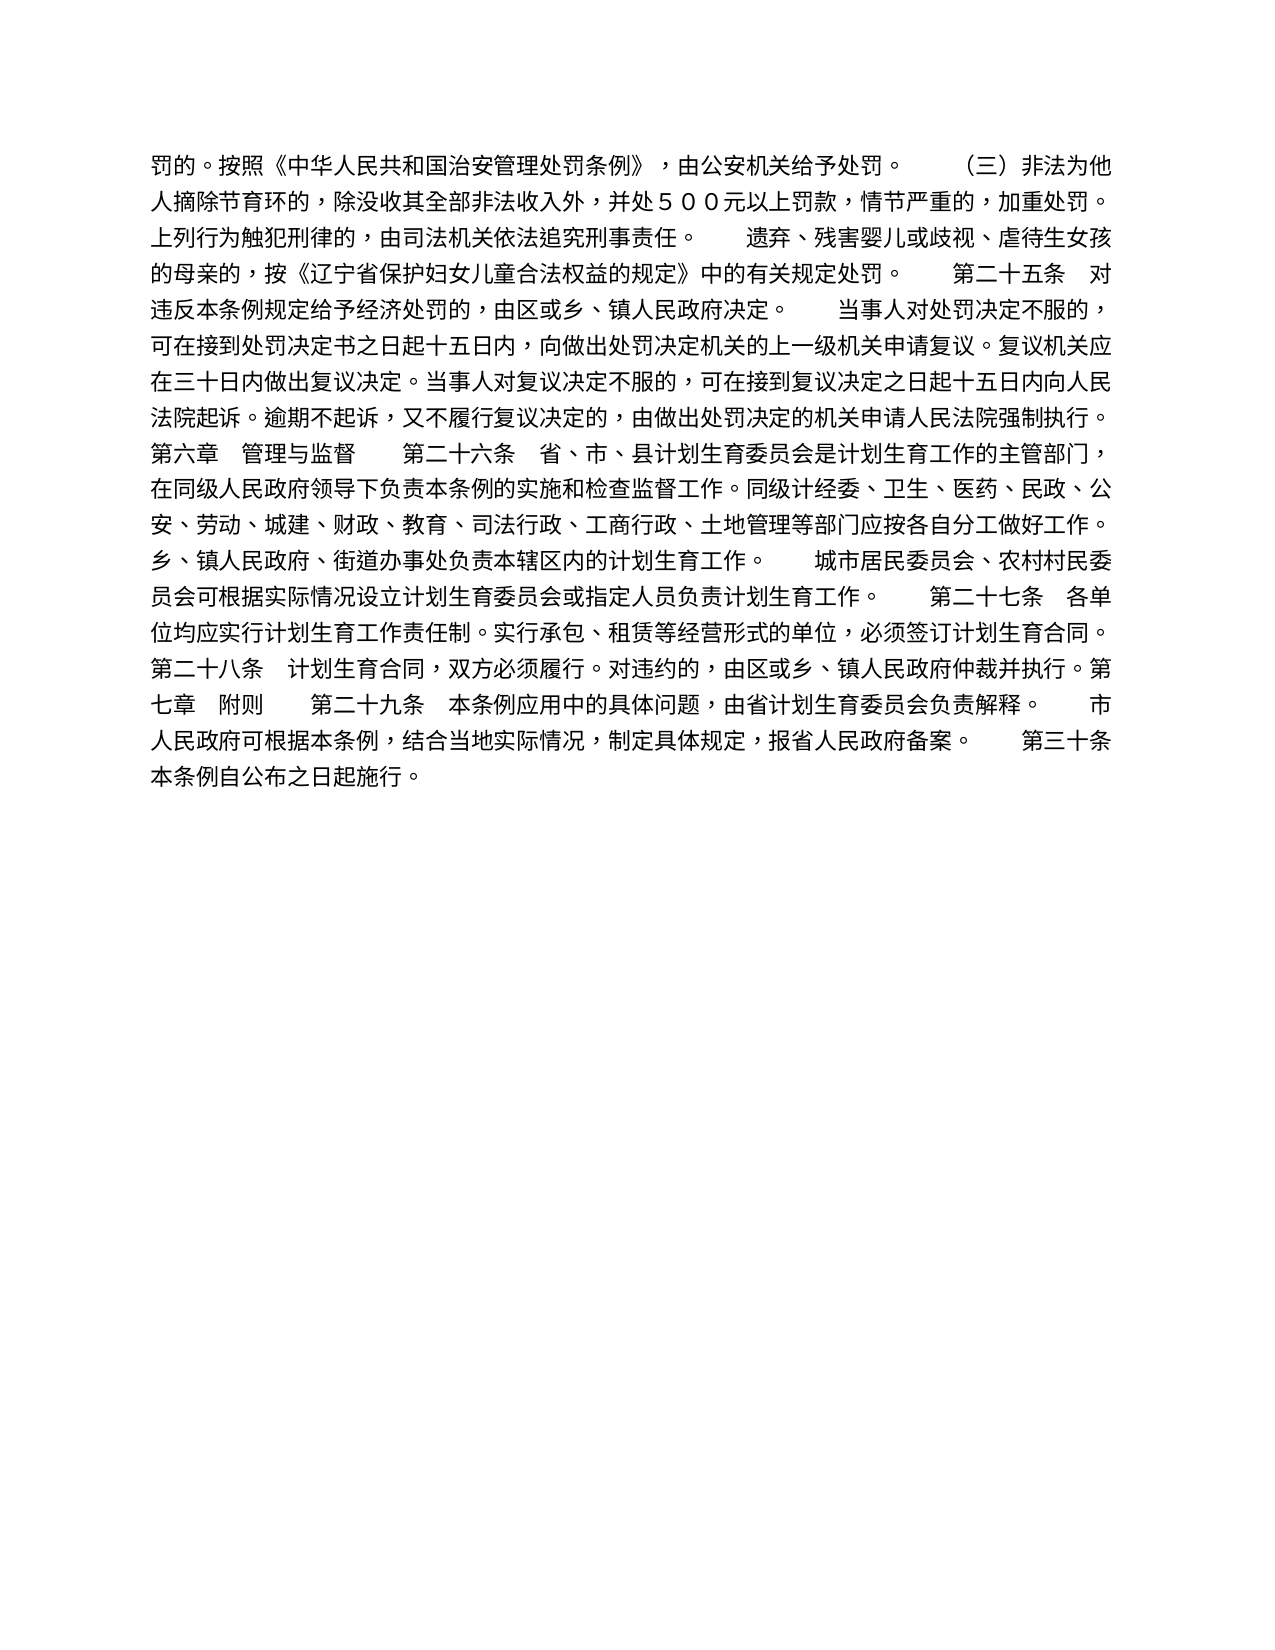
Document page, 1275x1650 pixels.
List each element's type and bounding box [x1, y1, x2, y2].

text [150, 150, 1125, 792]
